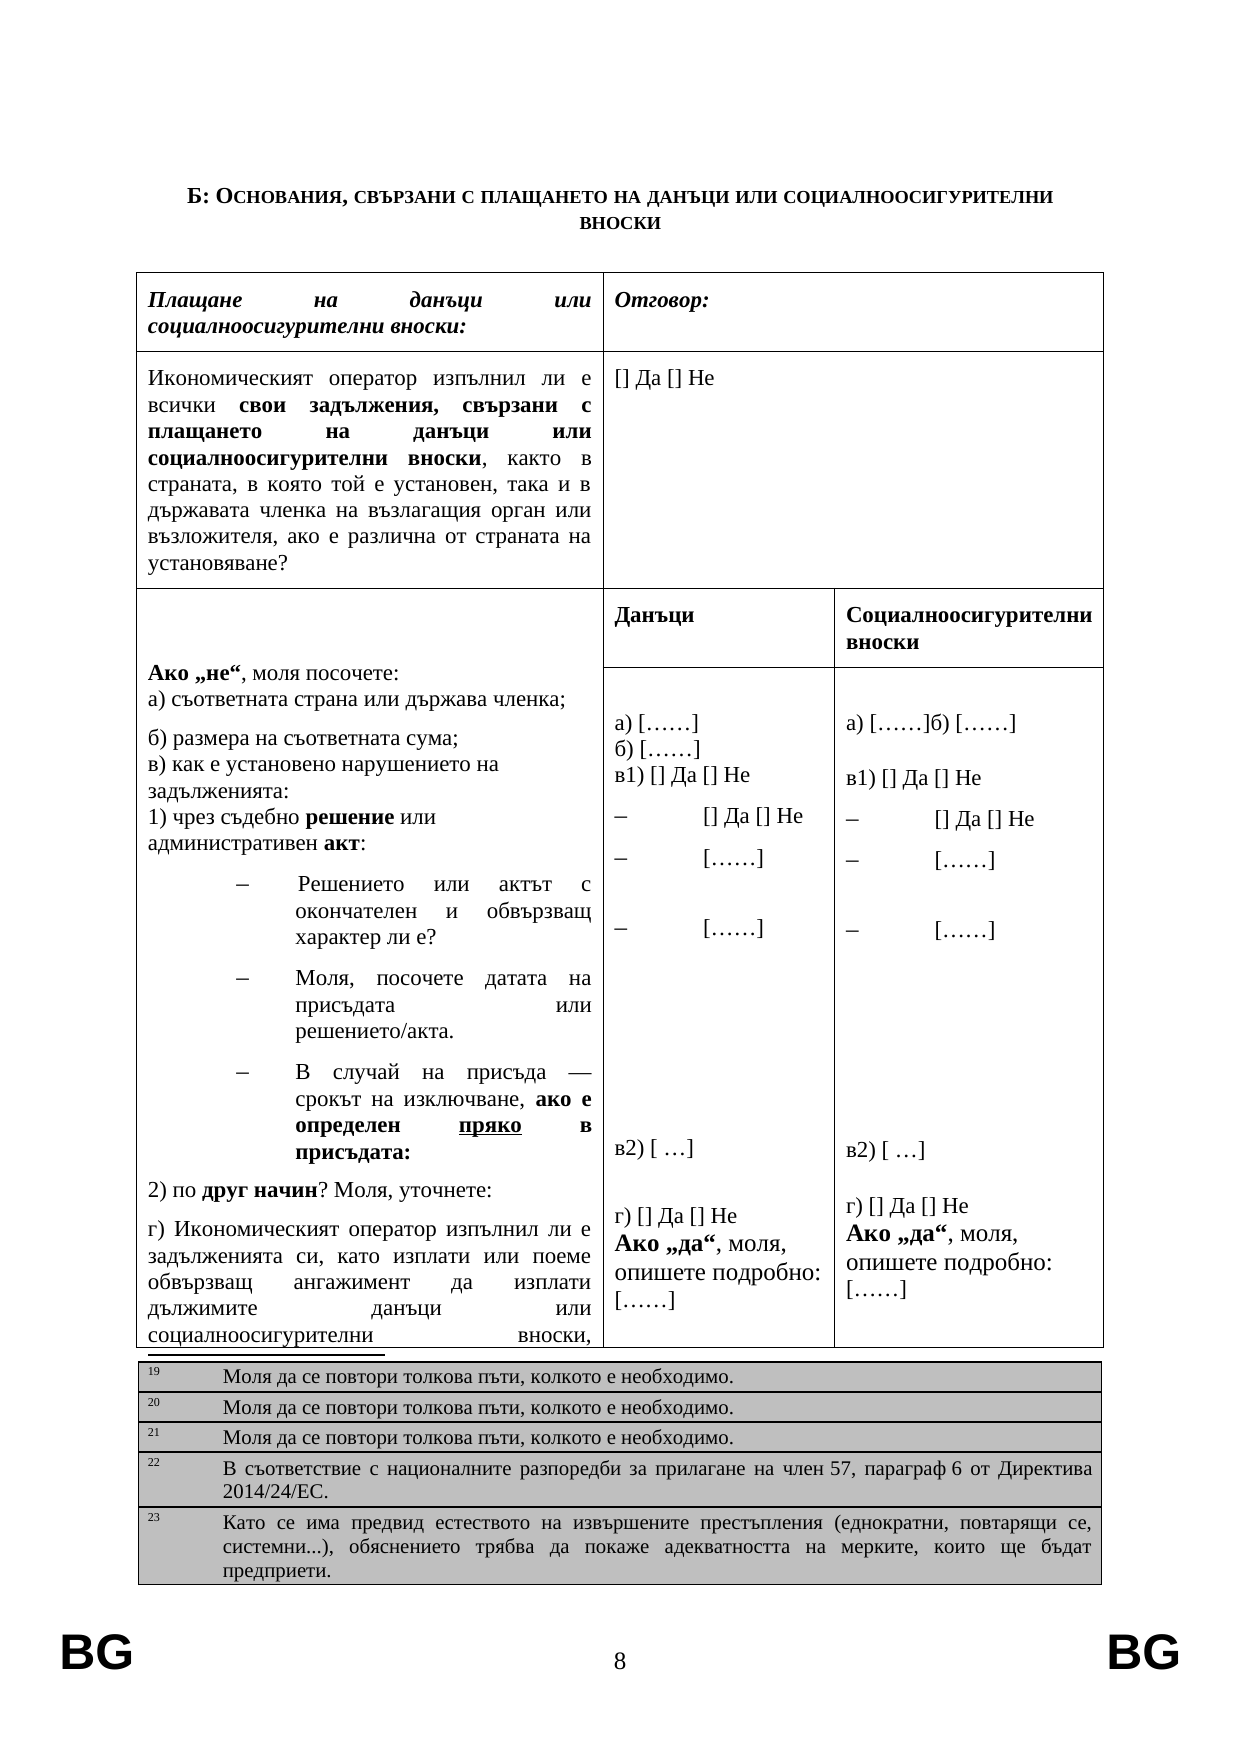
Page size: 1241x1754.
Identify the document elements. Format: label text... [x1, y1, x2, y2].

table_header Отговор: [604, 273, 1103, 351]
table_cell [] Да [] Не [604, 352, 1103, 588]
table_cell Данъци [604, 589, 834, 667]
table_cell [835, 668, 1103, 1347]
table_cell Икономическият оператор изпълнил ли е всички свои задължения, свързани с плащането на данъци или социалноосигурителни вноски, както в страната, в която той е установен, така и в държавата членка на възлагащия орган или възложителя, ако е различна от страната на установяване? [137, 352, 603, 588]
table_header Плащане на данъци или социалноосигурителни вноски: [137, 273, 603, 351]
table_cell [604, 668, 834, 1347]
table_cell Социалноосигурителни вноски [835, 589, 1103, 667]
table_cell Ако „не“, моля посочете: а) съответната страна или държава членка; б) размера на съответната сума; в) как е установено нарушението на задълженията: 1) чрез съдебно решение или административен акт: Решението или актът с окончателен и обвързващ характер ли е? Моля, посочете датата на присъдата или решението/акта. В случай на присъда — срокът на изключване, ако е определен пряко в присъдата: 2) по друг начин? Моля, уточнете: г) Икономическият оператор изпълнил ли е задълженията си, като изплати или поеме обвързващ ангажимент да изплати дължимите данъци или социалноосигурителни вноски, включително, когато е приложимо, всички начислени лихви или глоби? [137, 589, 603, 1347]
title Б: Основания, свързани с плащането на данъци или социалноосигурителни вноски [148, 182, 1093, 235]
